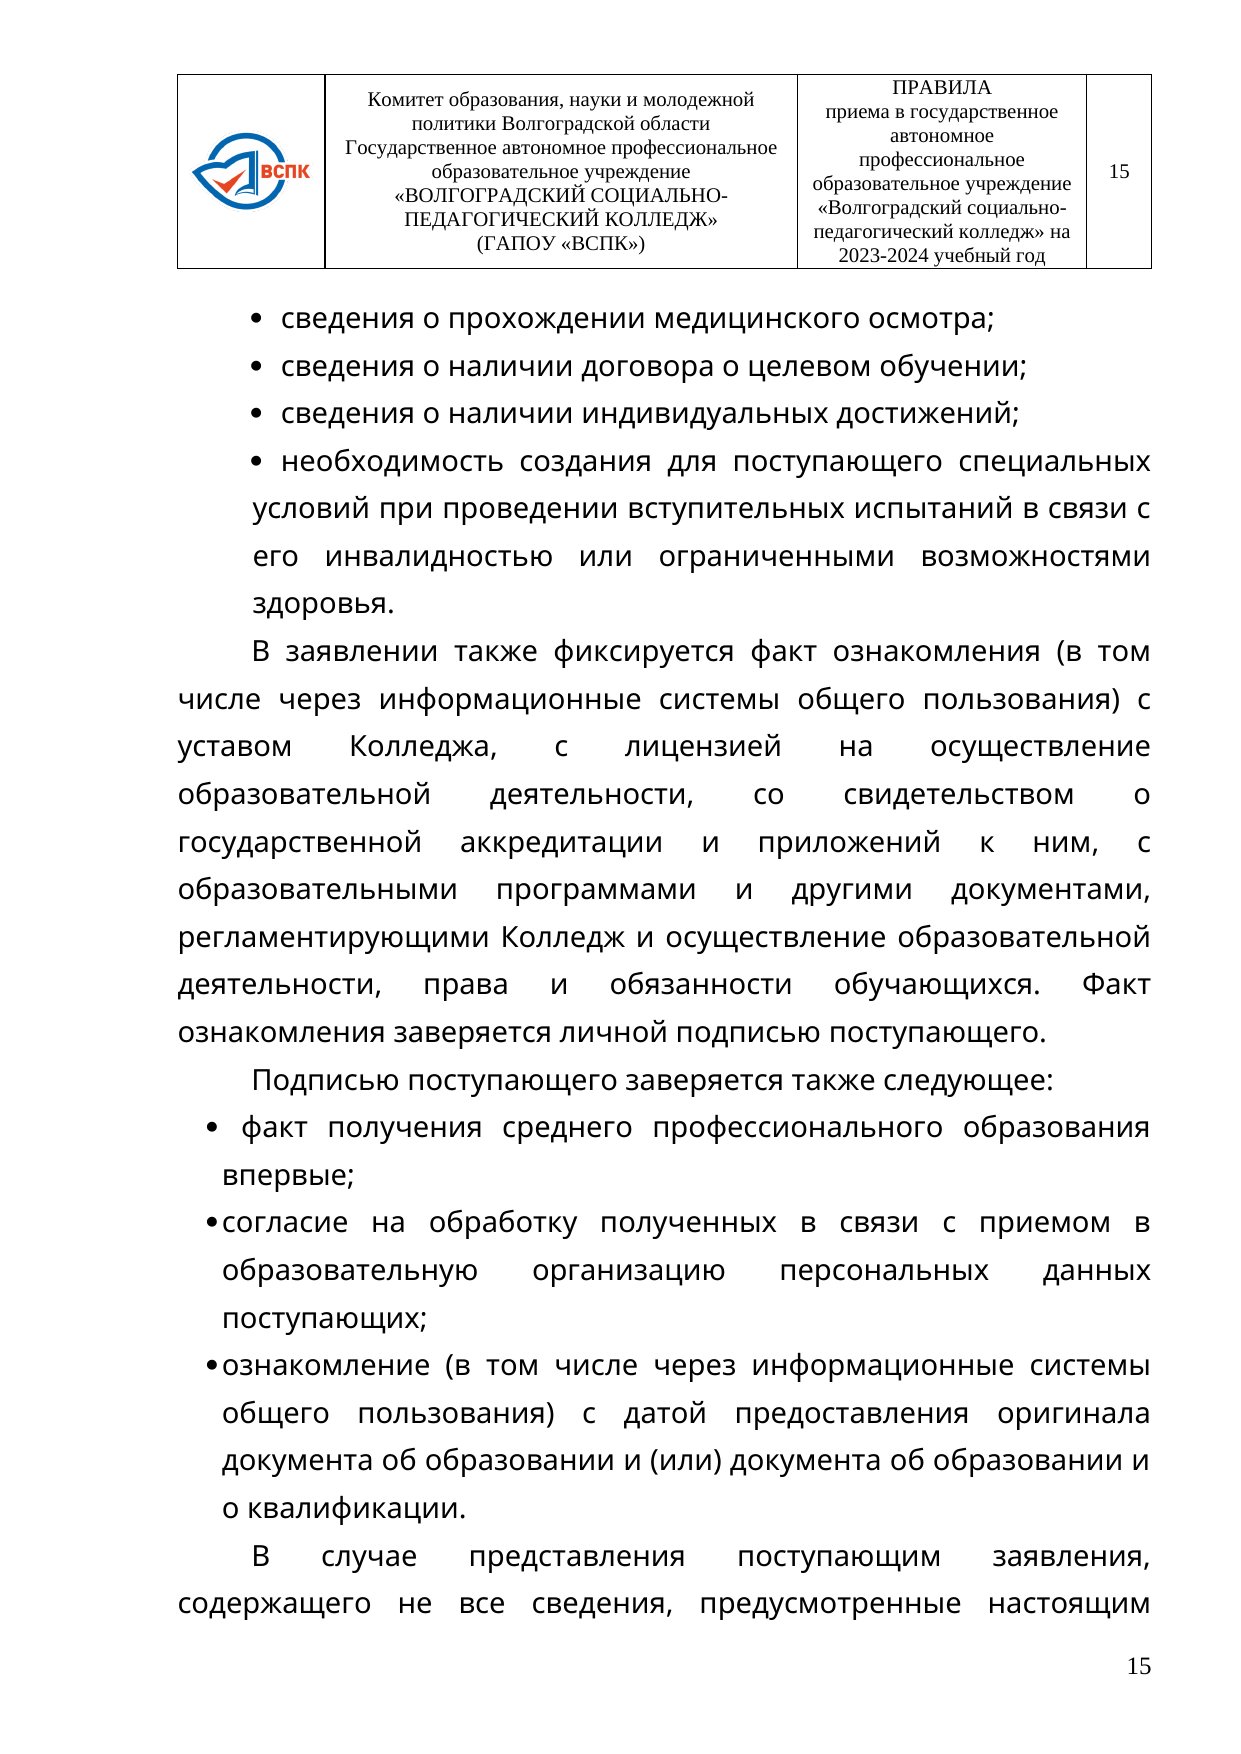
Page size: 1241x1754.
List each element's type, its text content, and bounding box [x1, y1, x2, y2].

list сведения о прохождении медицинского осмотра; [251, 297, 1152, 337]
list сведения о наличии договора о целевом обучении; [251, 345, 1152, 384]
list согласие на обработку полученных в связи с приемом в образовательную организацию персональных данных поступающих; [207, 1202, 1152, 1337]
list факт получения среднего профессионального образования впервые; [207, 1106, 1152, 1194]
text Подписью поступающего заверяется также следующее: [177, 1059, 1152, 1098]
text В заявлении также фиксируется факт ознакомления (в том числе через информационные системы общего пользования) с уставом Колледжа, с лицензией на осуществление образовательной деятельности, со свидетельством о государственной аккредитации и приложений к ним, с образовательными программами и другими документами, регламентирующими Колледж и осуществление образовательной деятельности, права и обязанности обучающихся. Факт ознакомления заверяется личной подписью поступающего. [177, 630, 1152, 1051]
list необходимость создания для поступающего специальных условий при проведении вступительных испытаний в связи с его инвалидностью или ограниченными возможностями здоровья. [251, 440, 1152, 622]
picture [188, 130, 314, 212]
list ознакомление (в том числе через информационные системы общего пользования) с датой предоставления оригинала документа об образовании и (или) документа об образовании и о квалификации. [207, 1344, 1152, 1527]
list сведения о наличии индивидуальных достижений; [251, 392, 1152, 432]
